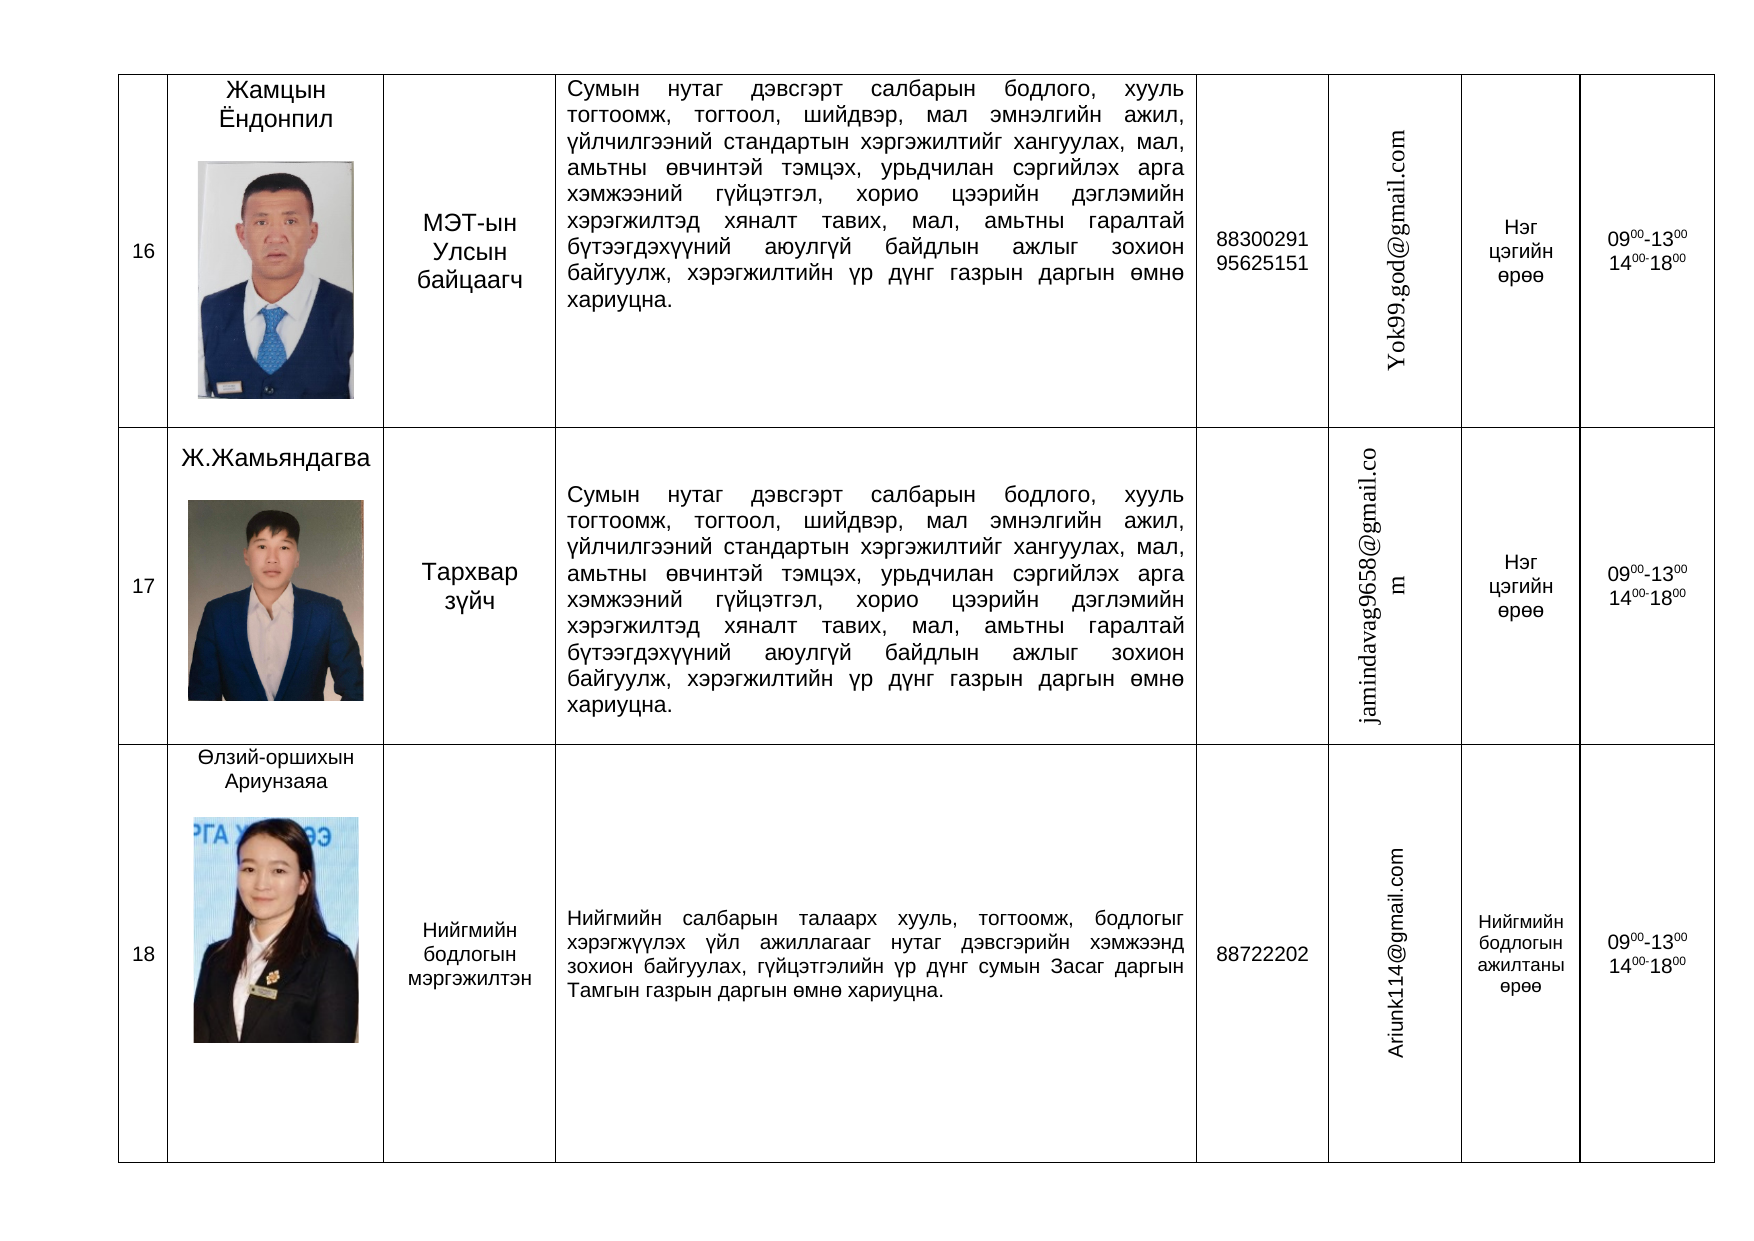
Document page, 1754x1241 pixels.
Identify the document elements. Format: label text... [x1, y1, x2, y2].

picture [193, 817, 359, 1043]
table_cell Нэг цэгийн өрөө [1462, 75, 1579, 427]
table_cell 0900-1300 1400-1800 [1581, 428, 1714, 744]
table_cell Нэг цэгийн өрөө [1462, 428, 1579, 744]
table_cell Нийгмийн салбарын талаарх хууль, тогтоомж, бодлогыг хэрэгжүүлэх үйл ажиллагааг нутаг дэвсгэрийн хэмжээнд зохион байгуулах, гүйцэтгэлийн үр дүнг сумын Засаг даргын Тамгын газрын даргын өмнө хариуцна. [556, 745, 1196, 1162]
table_cell 18 [119, 745, 167, 1162]
table_cell 88722202 [1197, 745, 1328, 1162]
table_cell Ж.Жамьяндагва [168, 428, 383, 744]
table_cell 88300291 95625151 [1197, 75, 1328, 427]
table_cell Нийгмийн бодлогын мэргэжилтэн [384, 745, 555, 1162]
table_cell Сумын нутаг дэвсгэрт салбарын бодлого, хууль тогтоомж, тогтоол, шийдвэр, мал эмнэлгийн ажил, үйлчилгээний стандартын хэргэжилтийг хангуулах, мал, амьтны өвчинтэй тэмцэх, урьдчилан сэргийлэх арга хэмжээний гүйцэтгэл, хорио цээрийн дэглэмийн хэрэгжилтэд хяналт тавих, мал, амьтны гаралтай бүтээгдэхүүний аюулгүй байдлын ажлыг зохион байгуулж, хэрэгжилтийн үр дүнг газрын даргын өмнө хариуцна. [556, 428, 1196, 744]
table_cell Ariunk114@gmail.com [1329, 745, 1461, 1162]
picture [197, 161, 354, 399]
table_cell 16 [119, 75, 167, 427]
table_cell Тархвар зүйч [384, 428, 555, 744]
table_cell Yok99.god@gmail.com [1329, 75, 1461, 427]
table_cell jamindavag9658@gmail.com [1329, 428, 1461, 744]
table_cell 0900-1300 1400-1800 [1581, 75, 1714, 427]
table_cell 0900-1300 1400-1800 [1581, 745, 1714, 1162]
table_cell Сумын нутаг дэвсгэрт салбарын бодлого, хууль тогтоомж, тогтоол, шийдвэр, мал эмнэлгийн ажил, үйлчилгээний стандартын хэргэжилтийг хангуулах, мал, амьтны өвчинтэй тэмцэх, урьдчилан сэргийлэх арга хэмжээний гүйцэтгэл, хорио цээрийн дэглэмийн хэрэгжилтэд хяналт тавих, мал, амьтны гаралтай бүтээгдэхүүний аюулгүй байдлын ажлыг зохион байгуулж, хэрэгжилтийн үр дүнг газрын даргын өмнө хариуцна. [556, 75, 1196, 427]
table_cell 17 [119, 428, 167, 744]
table_cell [1197, 428, 1328, 744]
table_cell Өлзий-оршихын Ариунзаяа [168, 745, 383, 1162]
picture [188, 500, 364, 701]
table_cell Нийгмийн бодлогын ажилтаны өрөө [1462, 745, 1579, 1162]
table_cell Жамцын Ёндонпил [168, 75, 383, 427]
table_cell МЭТ-ын Улсын байцаагч [384, 75, 555, 427]
